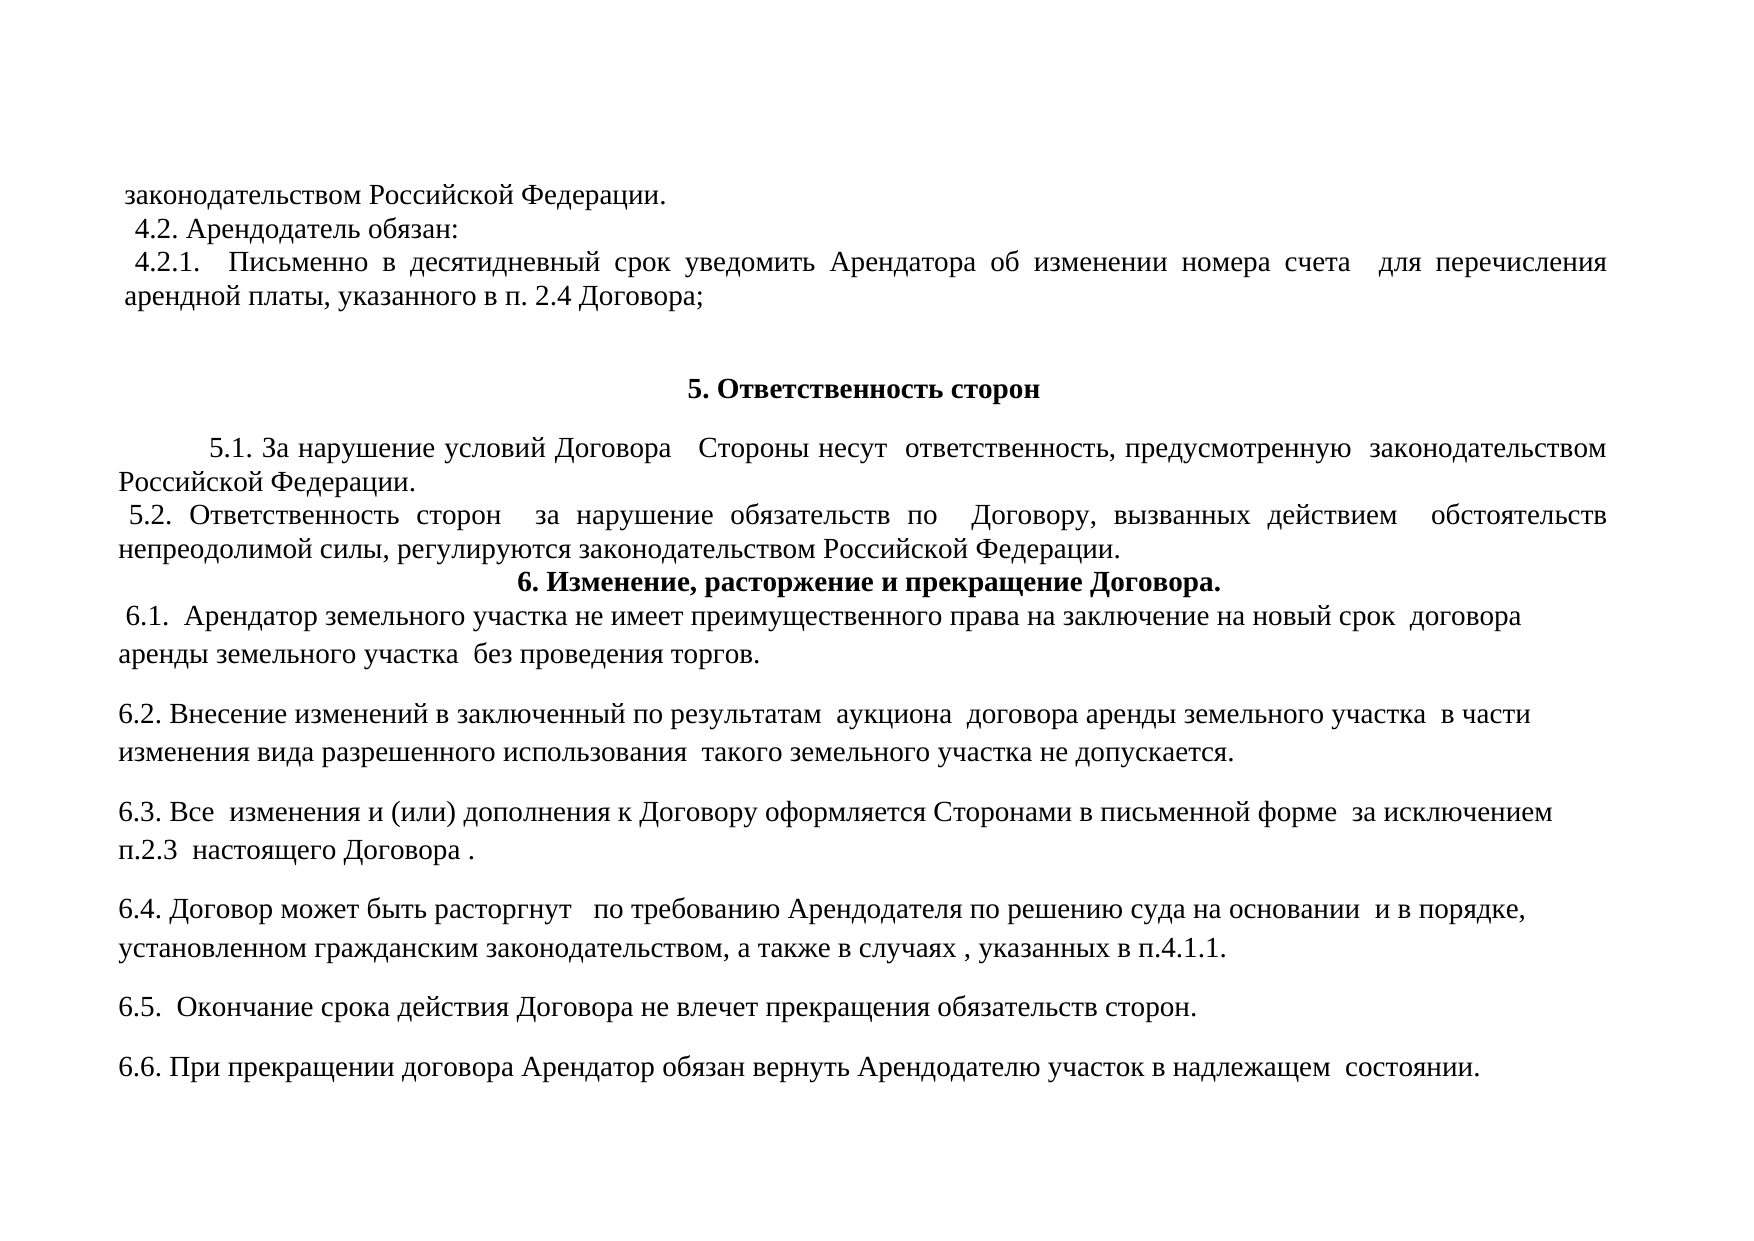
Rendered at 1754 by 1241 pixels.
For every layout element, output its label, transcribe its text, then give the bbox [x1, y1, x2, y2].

text 6. Изменение, расторжение и прекращение Договора. [118, 564, 1609, 598]
text 6.3. Все изменения и (или) дополнения к Договору оформляется Сторонами в письменной форме за исключением п.2.3 настоящего Договора . [118, 794, 1609, 866]
text 6.1. Арендатор земельного участка не имеет преимущественного права на заключение на новый срок договора аренды земельного участка без проведения торгов. [118, 598, 1609, 670]
text 4.2.1. Письменно в десятидневный срок уведомить Арендатора об изменении номера счета для перечисления арендной платы, указанного в п. 2.4 Договора; [124, 244, 1609, 311]
text 5. Ответственность сторон [118, 371, 1609, 404]
text 5.1. За нарушение условий Договора Стороны несут ответственность, предусмотренную законодательством Российской Федерации. [118, 430, 1609, 497]
text 6.4. Договор может быть расторгнут по требованию Арендодателя по решению суда на основании и в порядке, установленном гражданским законодательством, а также в случаях , указанных в п.4.1.1. [118, 892, 1609, 964]
text 6.5. Окончание срока действия Договора не влечет прекращения обязательств сторон. [118, 989, 1609, 1023]
text 6.2. Внесение изменений в заключенный по результатам аукциона договора аренды земельного участка в части изменения вида разрешенного использования такого земельного участка не допускается. [118, 696, 1609, 768]
text 5.2. Ответственность сторон за нарушение обязательств по Договору, вызванных действием обстоятельств непреодолимой силы, регулируются законодательством Российской Федерации. [118, 497, 1609, 564]
text 4.2. Арендодатель обязан: [124, 211, 1609, 244]
text 6.6. При прекращении договора Арендатор обязан вернуть Арендодателю участок в надлежащем состоянии. [118, 1049, 1609, 1082]
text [124, 177, 1609, 211]
